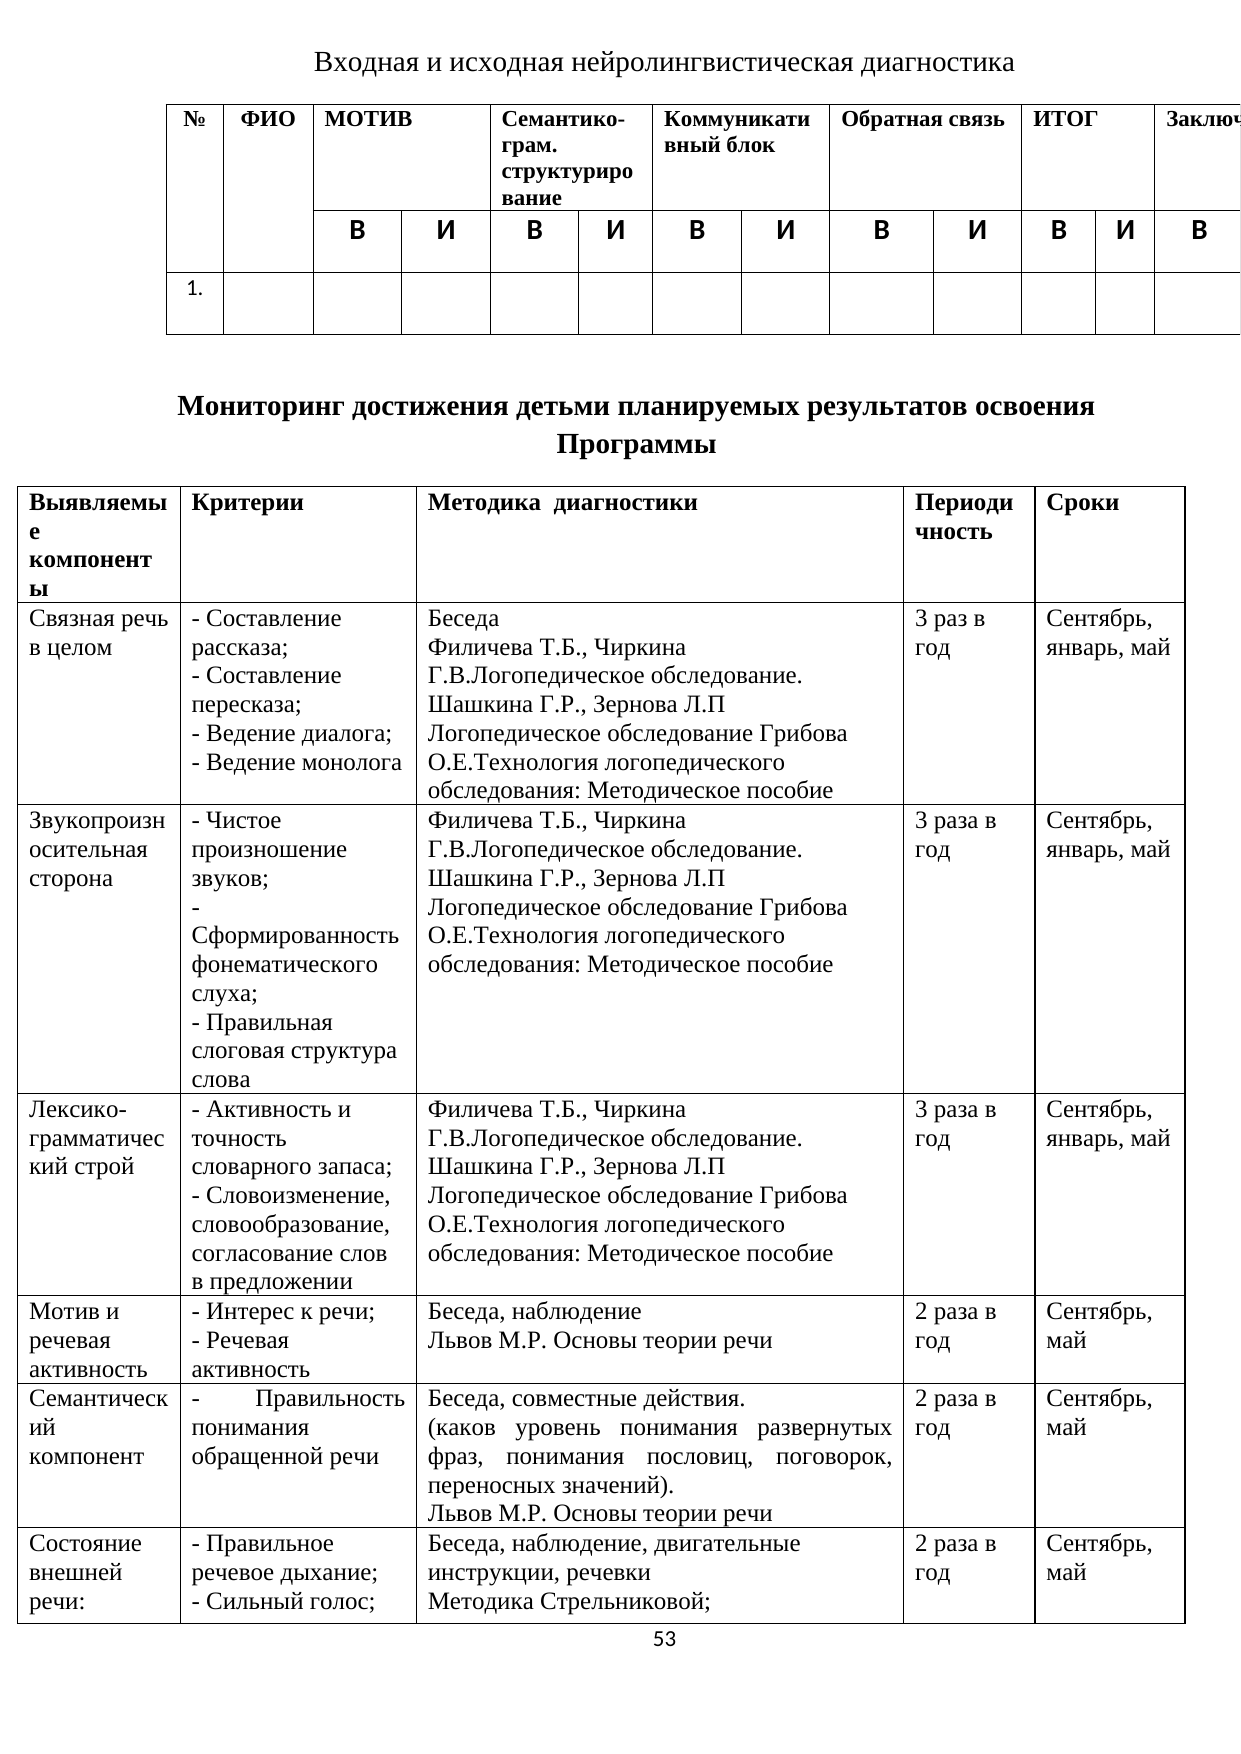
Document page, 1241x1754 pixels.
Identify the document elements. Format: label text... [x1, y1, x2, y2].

table_cell 2 раза в год [904, 1528, 1034, 1623]
table_cell В [314, 211, 401, 272]
table_cell Лексико-грамматический строй [18, 1094, 180, 1295]
table_header Коммуникативный блок [653, 105, 829, 210]
table_cell [314, 273, 401, 334]
table_cell Звукопроизносительная сторона [18, 805, 180, 1093]
table_cell Сентябрь, май [1036, 1296, 1184, 1382]
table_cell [181, 1528, 416, 1623]
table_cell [18, 1528, 180, 1623]
table_cell - Интерес к речи; - Речевая активность [181, 1296, 416, 1382]
table_cell [742, 273, 829, 334]
table_cell Связная речь в целом [18, 603, 180, 804]
table_header Обратная связь [830, 105, 1021, 210]
table_cell Мотив и речевая активность [18, 1296, 180, 1382]
table_cell В [653, 211, 741, 272]
table_cell В [1155, 211, 1240, 272]
table_cell Сентябрь, январь, май [1036, 805, 1184, 1093]
table_header ФИО [224, 105, 313, 272]
table_header Критерии [181, 487, 416, 602]
table_header МОТИВ [314, 105, 490, 210]
table_cell [402, 273, 490, 334]
table_cell И [742, 211, 829, 272]
table_cell И [1096, 211, 1154, 272]
table_header № [167, 105, 223, 272]
text Мониторинг достижения детьми планируемых результатов освоения Программы [121, 388, 1152, 460]
table_cell Сентябрь, январь, май [1036, 603, 1184, 804]
table_cell Филичева Т.Б., Чиркина Г.В.Логопедическое обследование. Шашкина Г.Р., Зернова Л.П Логопедическое обследование Грибова О.Е.Технология логопедического обследования: Методическое пособие [417, 1094, 903, 1295]
table_header Выявляемые компоненты [18, 487, 180, 602]
table_cell [830, 273, 933, 334]
table_cell И [934, 211, 1021, 272]
table_header ИТОГ [1022, 105, 1154, 210]
table_cell - Чистое произношение звуков; - Сформированность фонематического слуха; - Правильная слоговая структура слова [181, 805, 416, 1093]
table_cell [1155, 273, 1240, 334]
table_cell 3 раза в год [904, 1094, 1034, 1295]
table_cell 3 раз в год [904, 603, 1034, 804]
table_cell В [830, 211, 933, 272]
table_cell 2 раза в год [904, 1296, 1034, 1382]
table_cell И [579, 211, 652, 272]
table_cell Семантический компонент [18, 1384, 180, 1527]
table_cell Филичева Т.Б., Чиркина Г.В.Логопедическое обследование. Шашкина Г.Р., Зернова Л.П Логопедическое обследование Грибова О.Е.Технология логопедического обследования: Методическое пособие [417, 805, 903, 1093]
table_header Периодичность [904, 487, 1034, 602]
table_header Сроки [1036, 487, 1184, 602]
table_cell Сентябрь, январь, май [1036, 1094, 1184, 1295]
table_cell Беседа, наблюдение Львов М.Р. Основы теории речи [417, 1296, 903, 1382]
table_cell [653, 273, 741, 334]
table_cell 1. [167, 273, 223, 334]
table_cell И [402, 211, 490, 272]
table_cell Сентябрь, май [1036, 1384, 1184, 1527]
table_cell 2 раза в год [904, 1384, 1034, 1527]
table_header Заключение [1155, 105, 1240, 210]
table_cell Сентябрь, май [1036, 1528, 1184, 1623]
table_cell - Правильность понимания обращенной речи [181, 1384, 416, 1527]
table_cell Беседа, совместные действия. (каков уровень понимания развернутых фраз, понимания пословиц, поговорок, переносных значений). Львов М.Р. Основы теории речи [417, 1384, 903, 1527]
table_cell Беседа Филичева Т.Б., Чиркина Г.В.Логопедическое обследование. Шашкина Г.Р., Зернова Л.П Логопедическое обследование Грибова О.Е.Технология логопедического обследования: Методическое пособие [417, 603, 903, 804]
table_cell [491, 273, 578, 334]
table_header Семантико-грам. структурирование [491, 105, 652, 210]
table_cell [224, 273, 313, 334]
table_cell - Составление рассказа; - Составление пересказа; - Ведение диалога; - Ведение монолога [181, 603, 416, 804]
table_cell [1022, 273, 1095, 334]
table_cell 3 раза в год [904, 805, 1034, 1093]
table_cell В [491, 211, 578, 272]
table_cell [1096, 273, 1154, 334]
table_header Методика диагностики [417, 487, 903, 602]
table_cell [579, 273, 652, 334]
text Входная и исходная нейролингвистическая диагностика [177, 44, 1152, 78]
table_cell - Активность и точность словарного запаса; - Словоизменение, словообразование, согласование слов в предложении [181, 1094, 416, 1295]
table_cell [417, 1528, 903, 1623]
table_cell В [1022, 211, 1095, 272]
table_cell [934, 273, 1021, 334]
